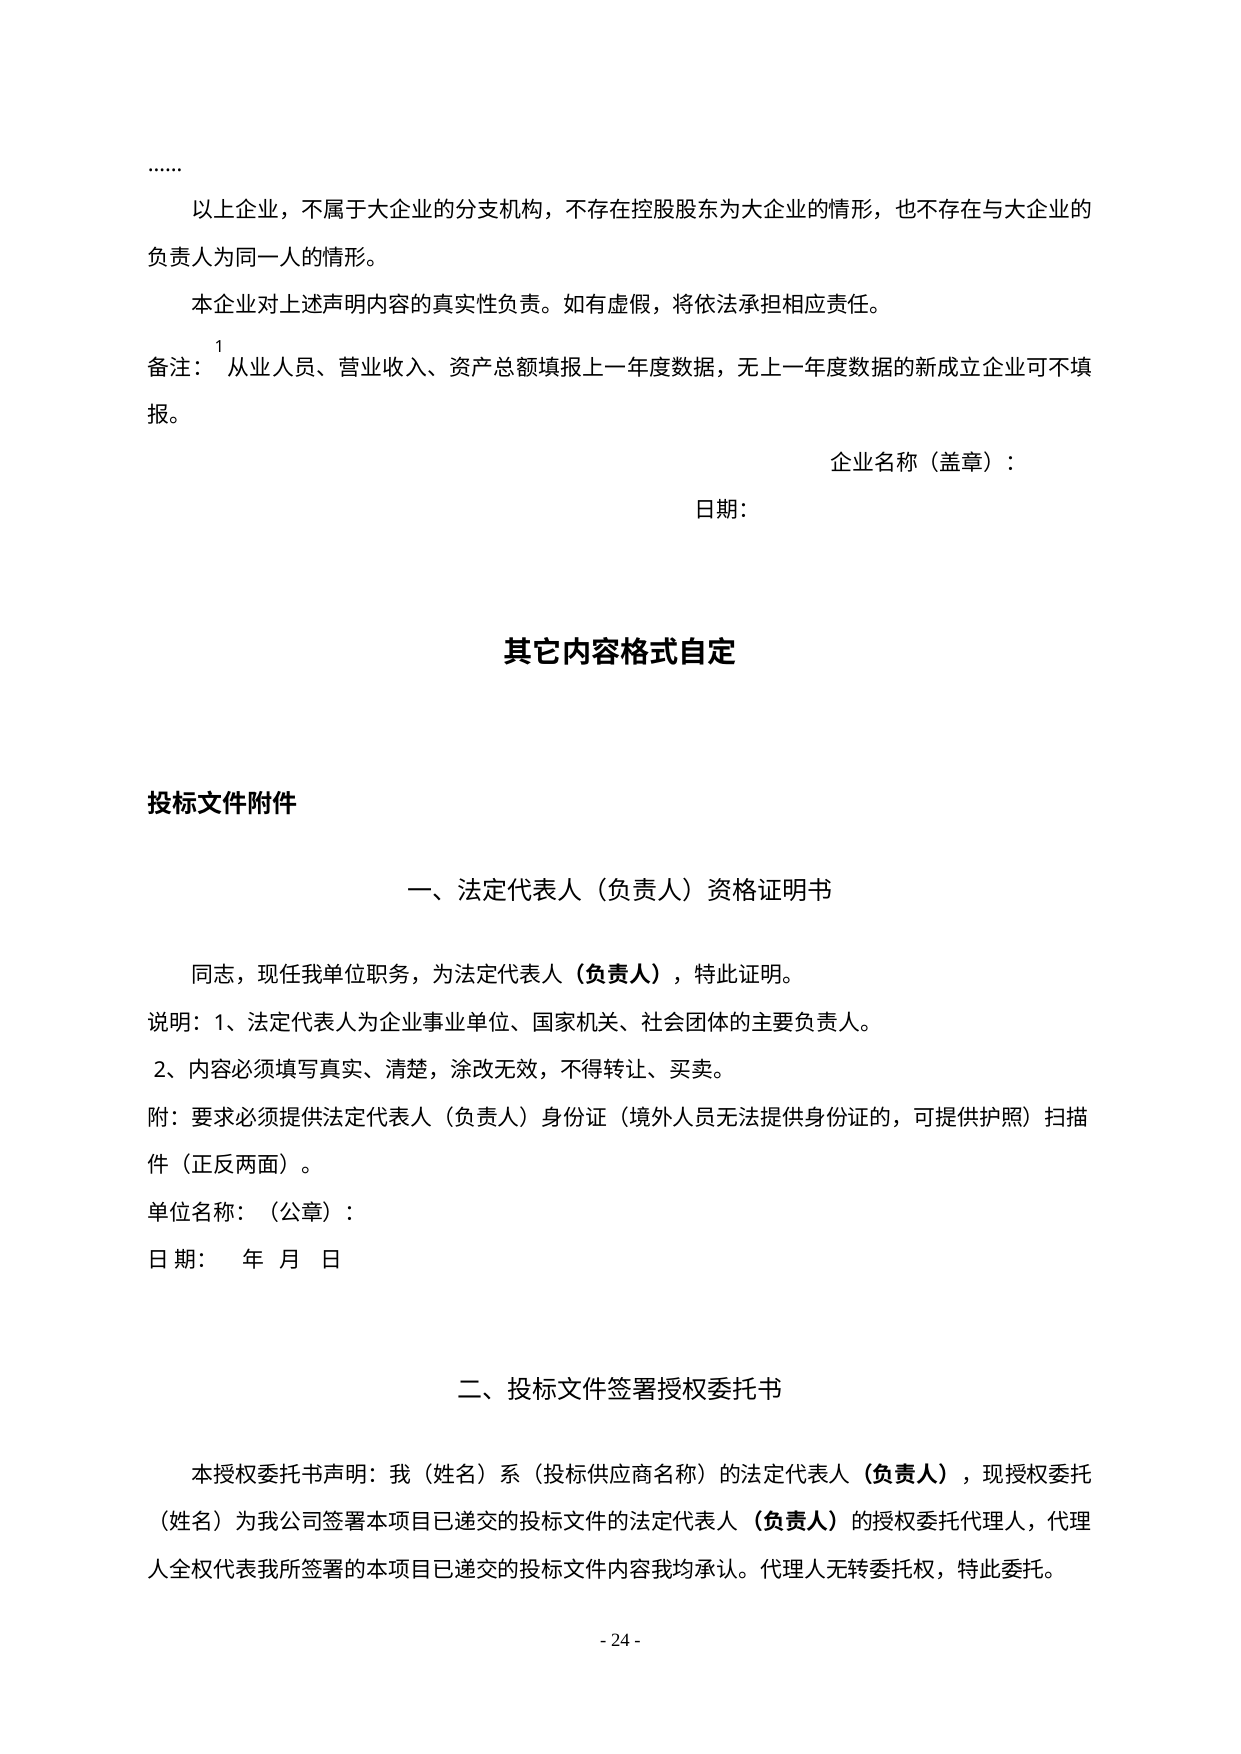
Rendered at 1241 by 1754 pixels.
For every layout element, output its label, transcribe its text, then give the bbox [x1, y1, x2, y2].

text 本企业对上述声明内容的真实性负责。如有虚假，将依法承担相应责任。 [148, 287, 1092, 319]
text 2、内容必须填写真实、清楚，涂改无效，不得转让、买卖。 [148, 1052, 1092, 1084]
text 说明：1、法定代表人为企业事业单位、国家机关、社会团体的主要负责人。 [148, 1004, 1092, 1036]
text 附：要求必须提供法定代表人（负责人）身份证（境外人员无法提供身份证的，可提供护照）扫描件（正反两面）。 [148, 1100, 1092, 1179]
subtitle 一、法定代表人（负责人）资格证明书 [148, 870, 1092, 907]
text …… [148, 148, 1092, 177]
subtitle 其它内容格式自定 [148, 629, 1092, 671]
text 日期： [148, 492, 1005, 524]
text 以上企业，不属于大企业的分支机构，不存在控股股东为大企业的情形，也不存在与大企业的负责人为同一人的情形。 [148, 192, 1092, 272]
text 备注：1从业人员、营业收入、资产总额填报上一年度数据，无上一年度数据的新成立企业可不填报。 [148, 335, 1092, 429]
text 本授权委托书声明：我（姓名）系（投标供应商名称）的法定代表人（负责人），现授权委托（姓名）为我公司签署本项目已递交的投标文件的法定代表人（负责人）的授权委托代理人，代理人全权代表我所签署的本项目已递交的投标文件内容我均承认。代理人无转委托权，特此委托。 [148, 1457, 1092, 1583]
text 同志，现任我单位职务，为法定代表人（负责人），特此证明。 [148, 957, 1092, 989]
subtitle 投标文件附件 [148, 784, 1092, 820]
text 日 期： 年 月 日 [148, 1242, 1092, 1274]
subtitle 二、投标文件签署授权委托书 [148, 1370, 1092, 1406]
text 企业名称（盖章）： [148, 445, 1027, 477]
text 单位名称：（公章）： [148, 1195, 1092, 1226]
